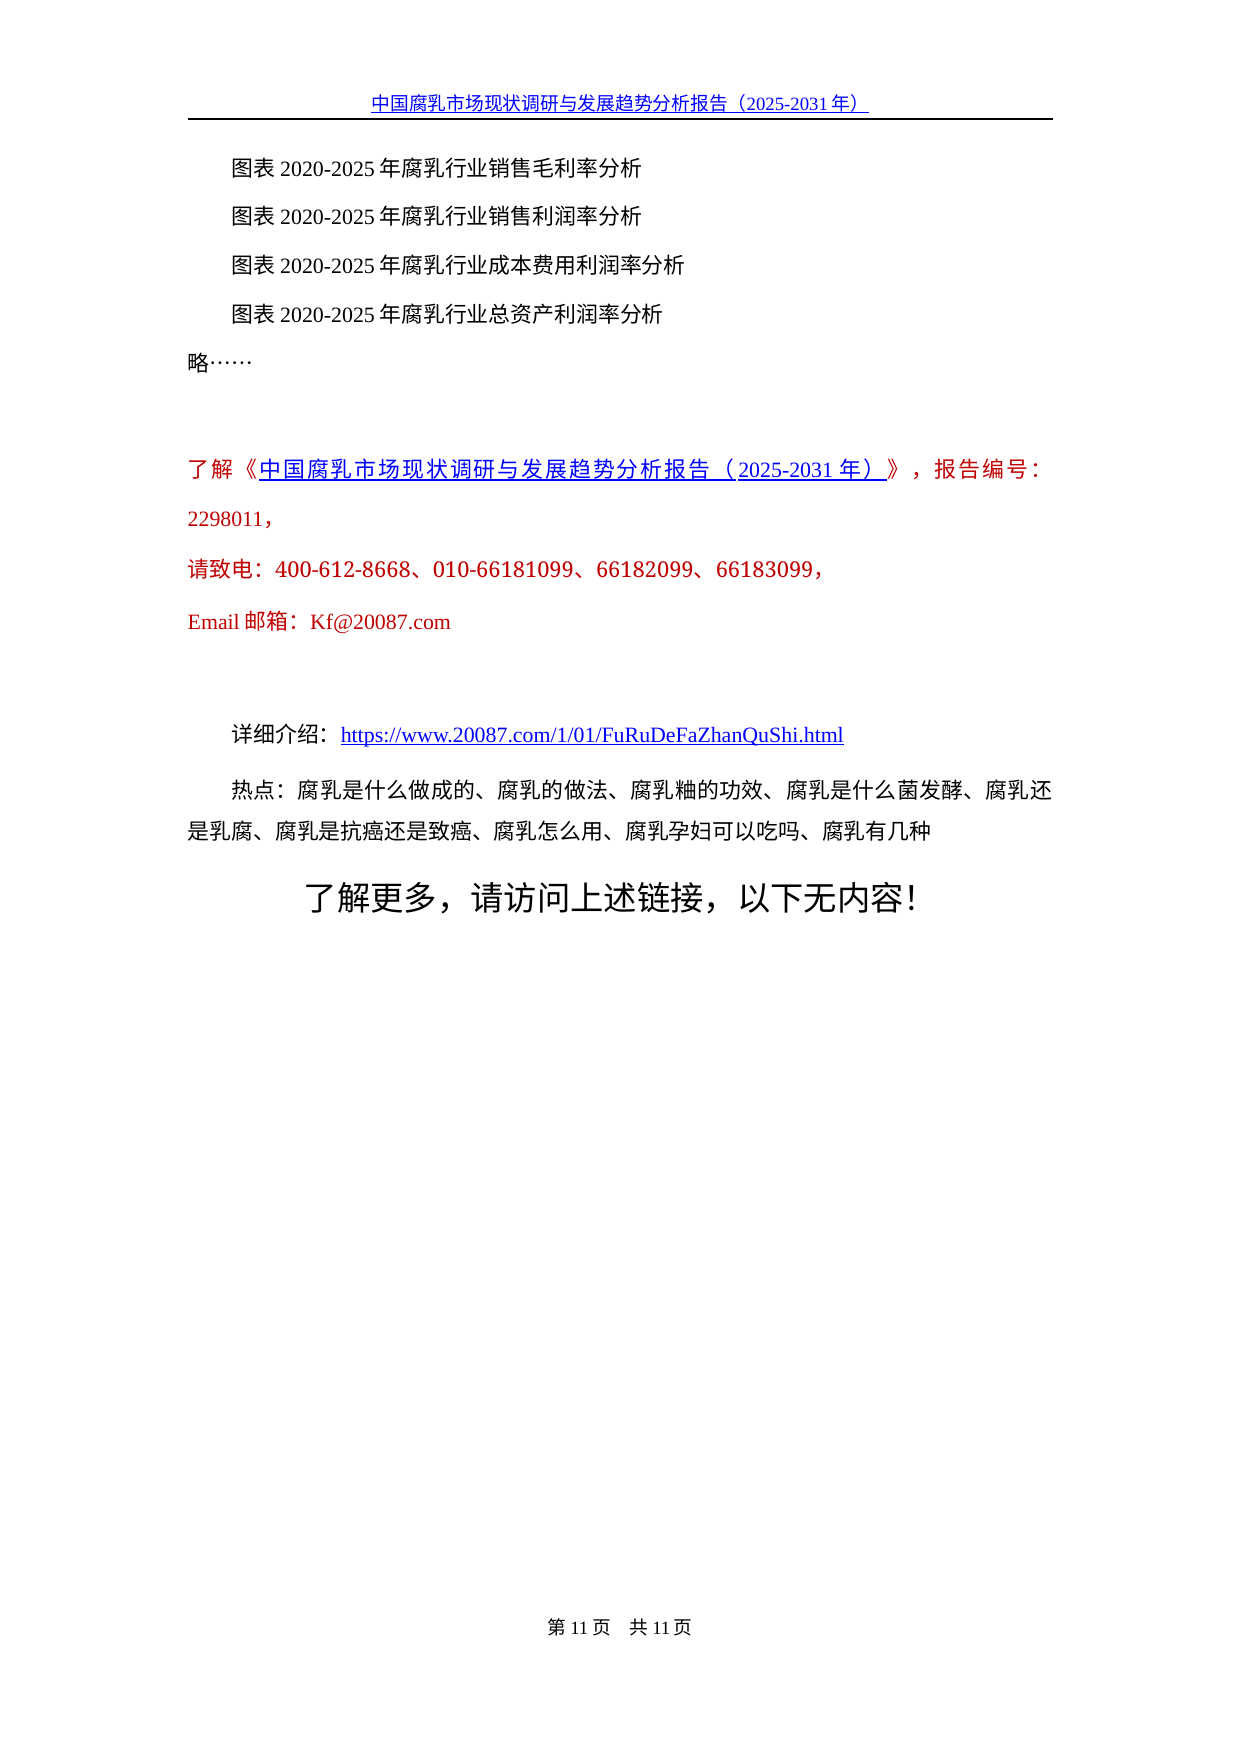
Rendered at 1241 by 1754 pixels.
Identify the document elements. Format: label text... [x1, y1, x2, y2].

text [187, 150, 1053, 378]
title 了解更多，请访问上述链接，以下无内容！ [187, 864, 1053, 929]
text 热点：腐乳是什么做成的、腐乳的做法、腐乳粬的功效、腐乳是什么菌发酵、腐乳还是乳腐、腐乳是抗癌还是致癌、腐乳怎么用、腐乳孕妇可以吃吗、腐乳有几种 [187, 773, 1053, 846]
text 请致电：400-612-8668、010-66181099、66182099、66183099， [187, 552, 1053, 584]
text Email邮箱：Kf@20087.com [187, 603, 1053, 636]
text 了解《中国腐乳市场现状调研与发展趋势分析报告（2025-2031年）》，报告编号：2298011， [187, 452, 1053, 533]
text 详细介绍：https://www.20087.com/1/01/FuRuDeFaZhanQuShi.html [187, 716, 1053, 749]
